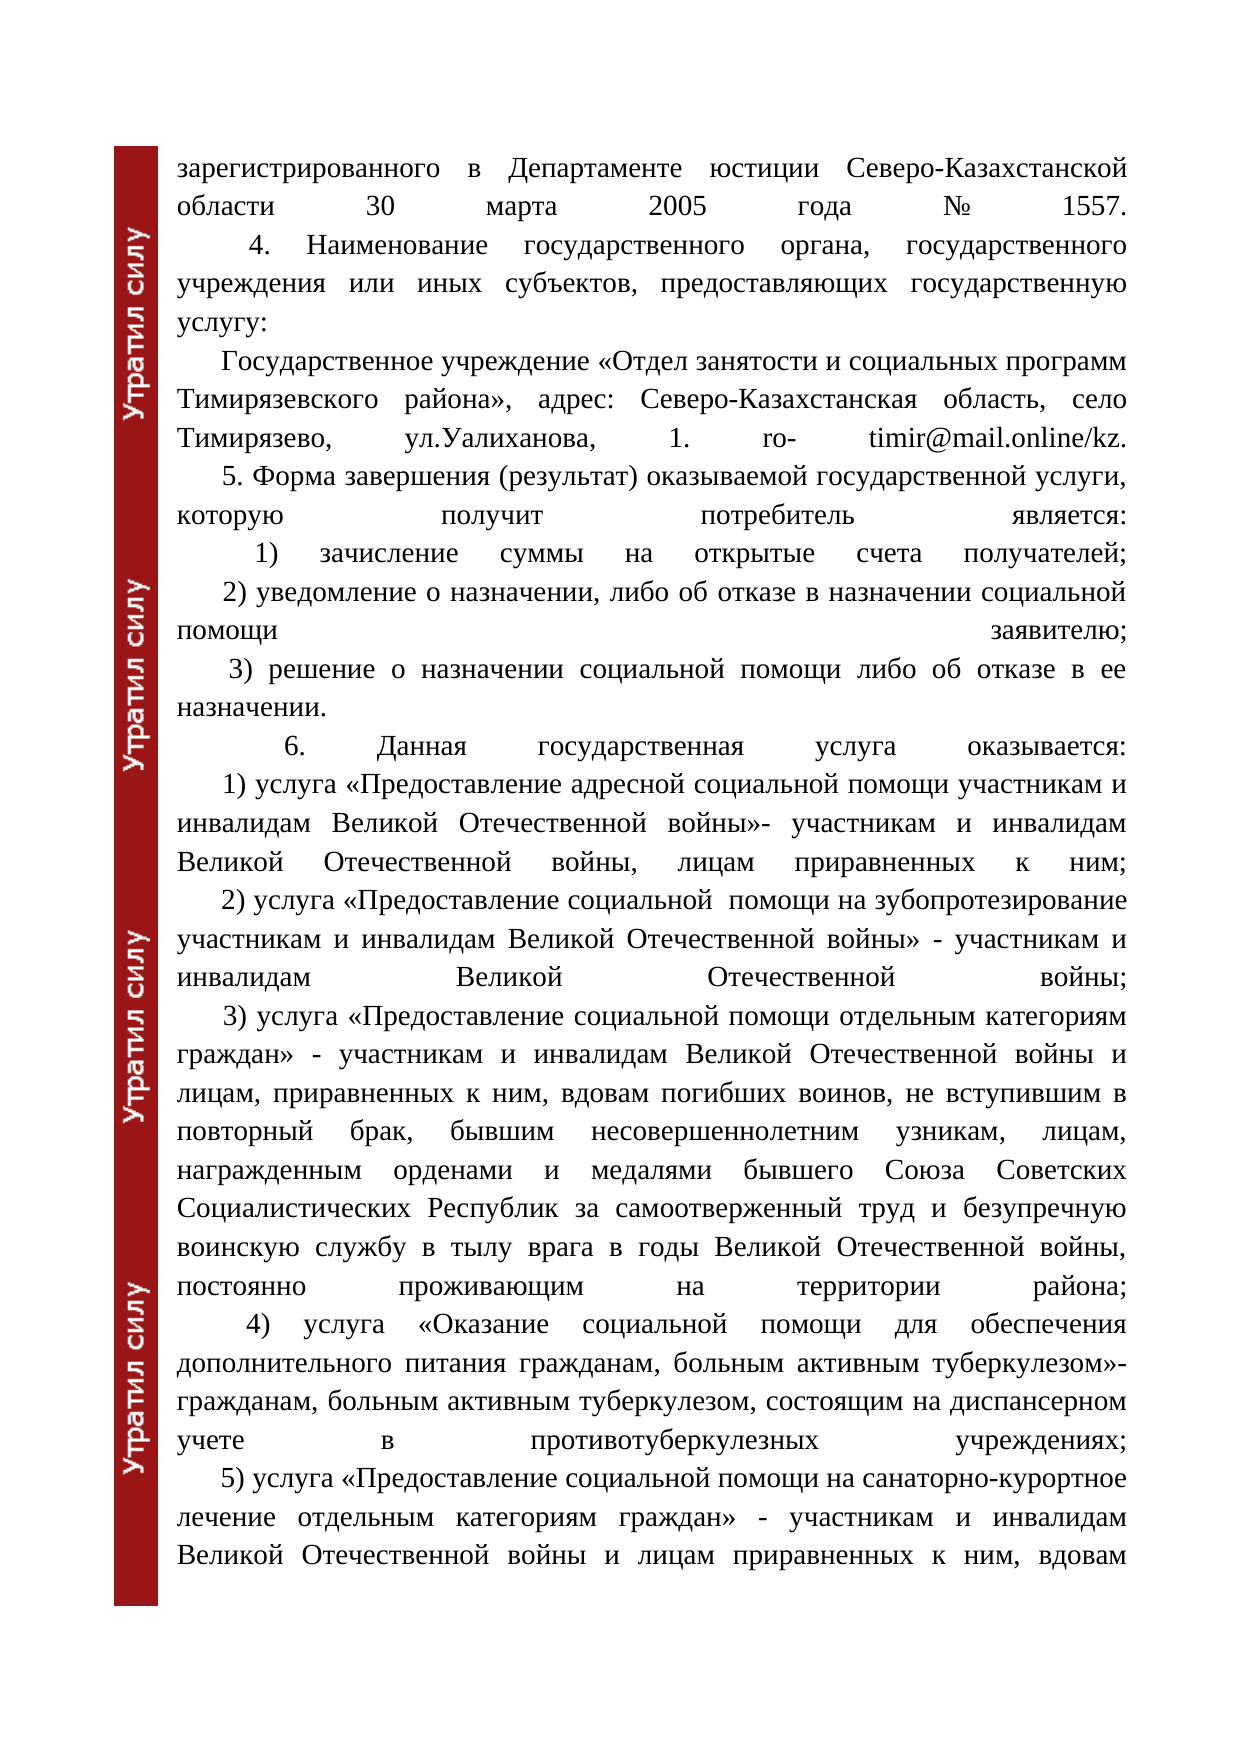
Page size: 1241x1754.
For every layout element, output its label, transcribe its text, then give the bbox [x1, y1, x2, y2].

picture [114, 1571, 158, 1606]
picture [114, 146, 158, 150]
